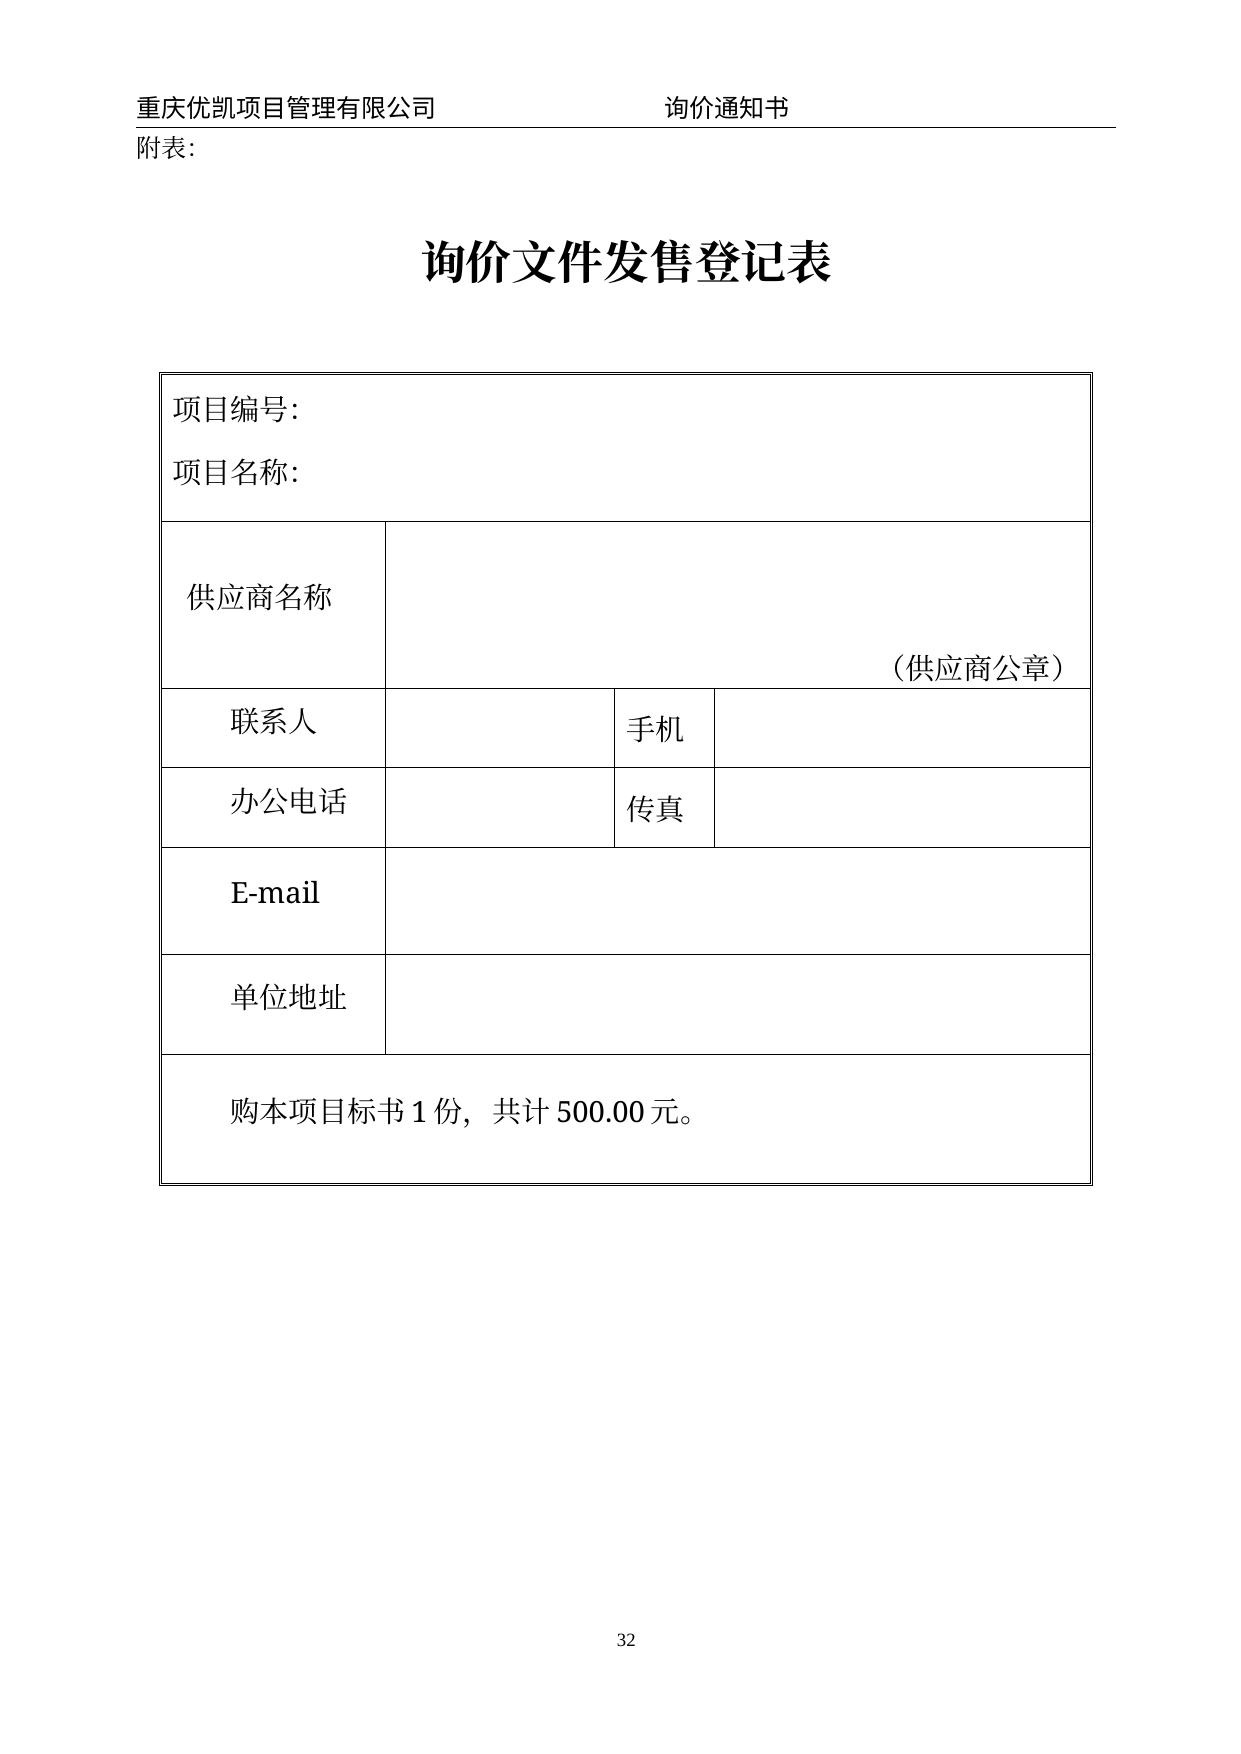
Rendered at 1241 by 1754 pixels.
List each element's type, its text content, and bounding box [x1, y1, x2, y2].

table_cell [386, 955, 1090, 1053]
table_cell [715, 689, 1090, 767]
table_cell [715, 768, 1090, 847]
text 附表： [136, 128, 1116, 164]
table_cell 手机 [615, 689, 714, 767]
table_cell 供应商名称 [162, 522, 385, 687]
table_cell 办公电话 [162, 768, 385, 847]
text 询价文件发售登记表 [136, 227, 1116, 293]
table_cell [386, 848, 1090, 953]
table_header 项目编号： 项目名称： [162, 375, 1090, 521]
table_cell 单位地址 [162, 955, 385, 1053]
table_cell [386, 689, 614, 767]
table_cell 联系人 [162, 689, 385, 767]
table_cell 传真 [615, 768, 714, 847]
table_cell （供应商公章） [386, 522, 1090, 687]
table_cell E-mail [162, 848, 385, 953]
table_cell 购本项目标书1份，共计500.00元。 [162, 1055, 1090, 1182]
table_cell [386, 768, 614, 847]
